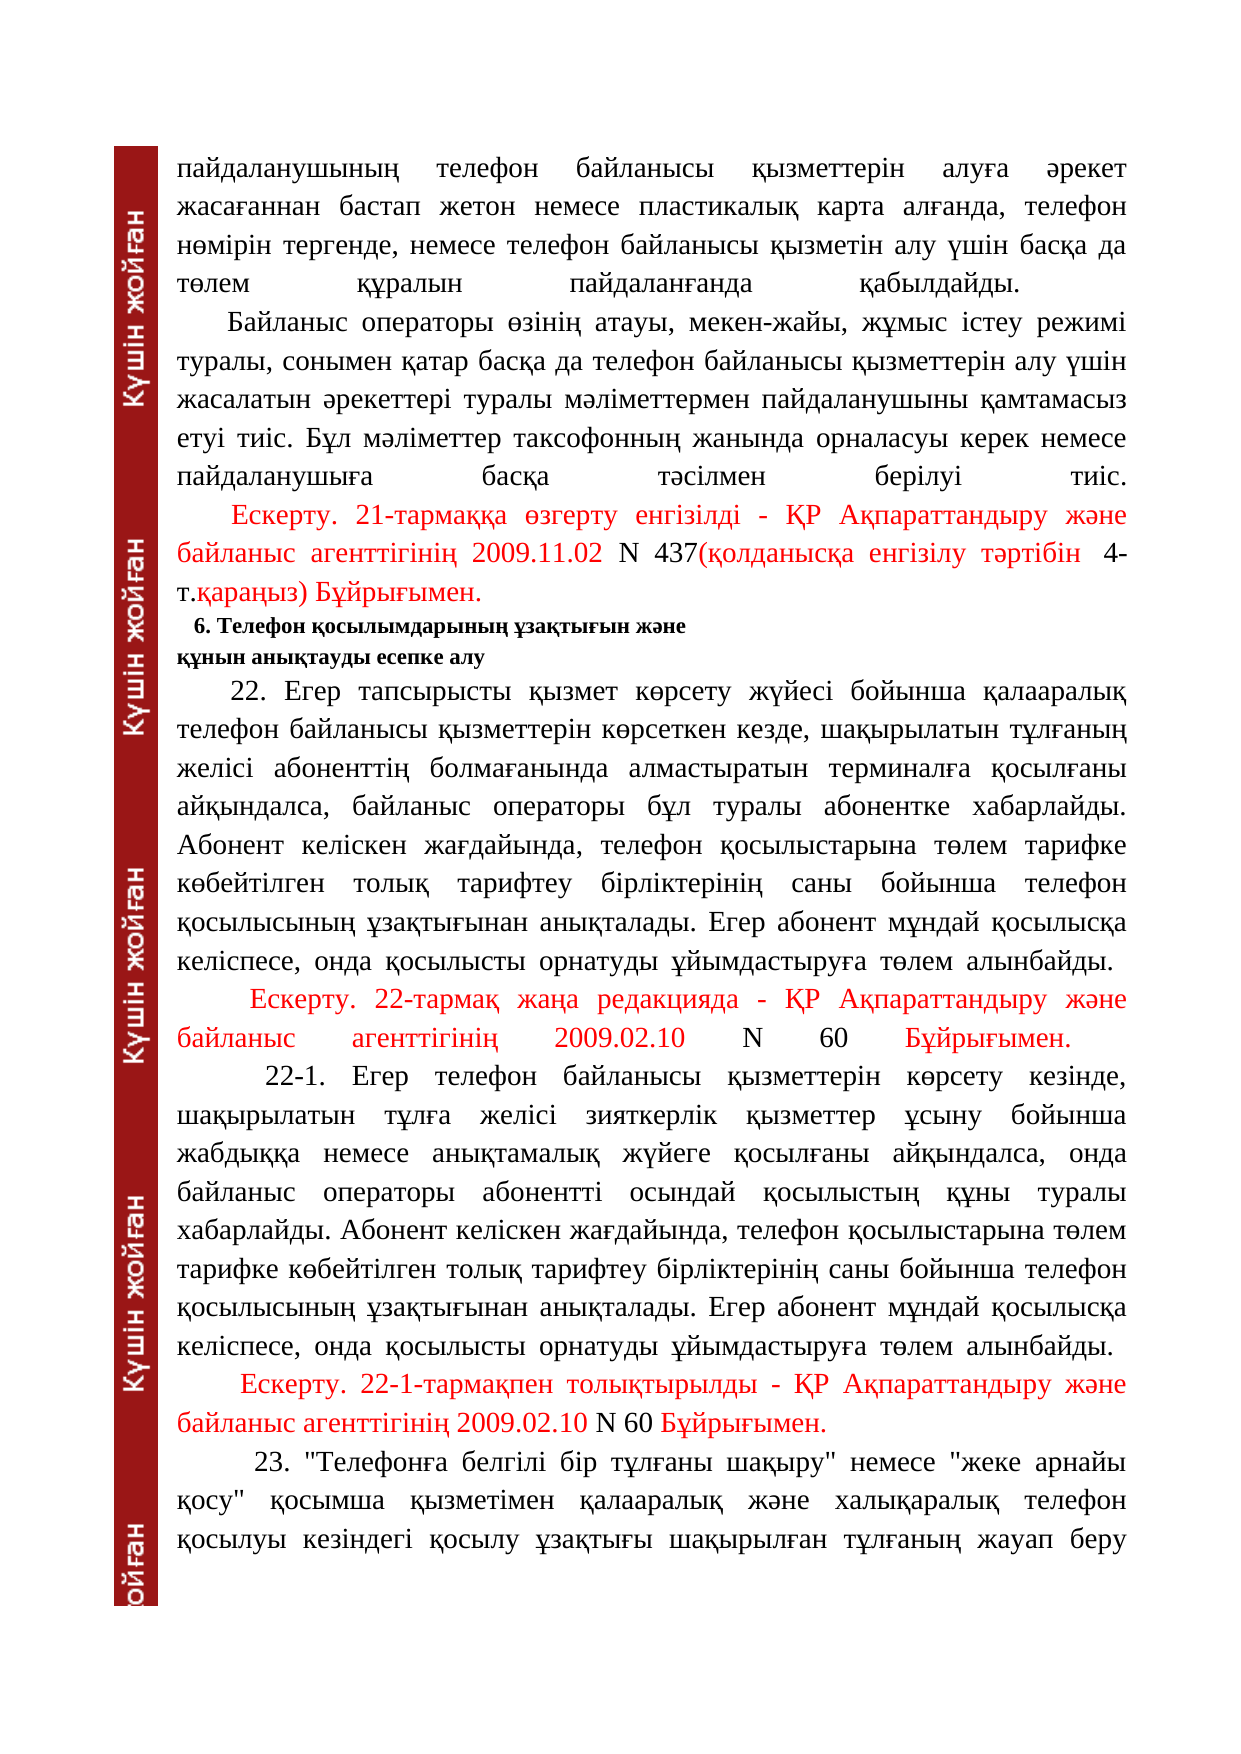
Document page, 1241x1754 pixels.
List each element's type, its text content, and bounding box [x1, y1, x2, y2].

picture [114, 669, 158, 673]
text 22. Егер тапсырысты қызмет көрсету жүйесі бойынша қалааралық телефон байланысы қызметтерін көрсеткен кезде, шақырылатын тұлғаның желісі абоненттің болмағанында алмастыратын терминалға қосылғаны айқындалса, байланыс операторы бұл туралы абонентке хабарлайды. Абонент келіскен жағдайында, телефон қосылыстарына төлем тарифке көбейтілген толық тарифтеу бірліктерінің саны бойынша телефон қосылысының ұзақтығынан анықталады. Егер абонент мұндай қосылысқа келіспесе, онда қосылысты орнатуды ұйымдастыруға төлем алынбайды. Ескерту. 22-тармақ жаңа редакцияда - ҚР Ақпараттандыру және байланыс агенттігінің 2009.02.10 N 60 Бұйрығымен. 22-1. Егер телефон байланысы қызметтерін көрсету кезінде, шақырылатын тұлға желісі зияткерлік қызметтер ұсыну бойынша жабдыққа немесе анықтамалық жүйеге қосылғаны айқындалса, онда байланыс операторы абонентті осындай қосылыстың құны туралы хабарлайды. Абонент келіскен жағдайында, телефон қосылыстарына төлем тарифке көбейтілген толық тарифтеу бірліктерінің саны бойынша телефон қосылысының ұзақтығынан анықталады. Егер абонент мұндай қосылысқа келіспесе, онда қосылысты орнатуды ұйымдастыруға төлем алынбайды. Ескерту. 22-1-тармақпен толықтырылды - ҚР Ақпараттандыру және байланыс агенттігінің 2009.02.10 N 60 Бұйрығымен. [112, 673, 1128, 1439]
picture [114, 607, 158, 612]
picture [114, 1439, 158, 1444]
text 6. Телефон қосылымдарының ұзақтығын және құнын анықтауды есепке алу [112, 612, 1128, 669]
picture [114, 1554, 158, 1606]
picture [114, 146, 158, 150]
